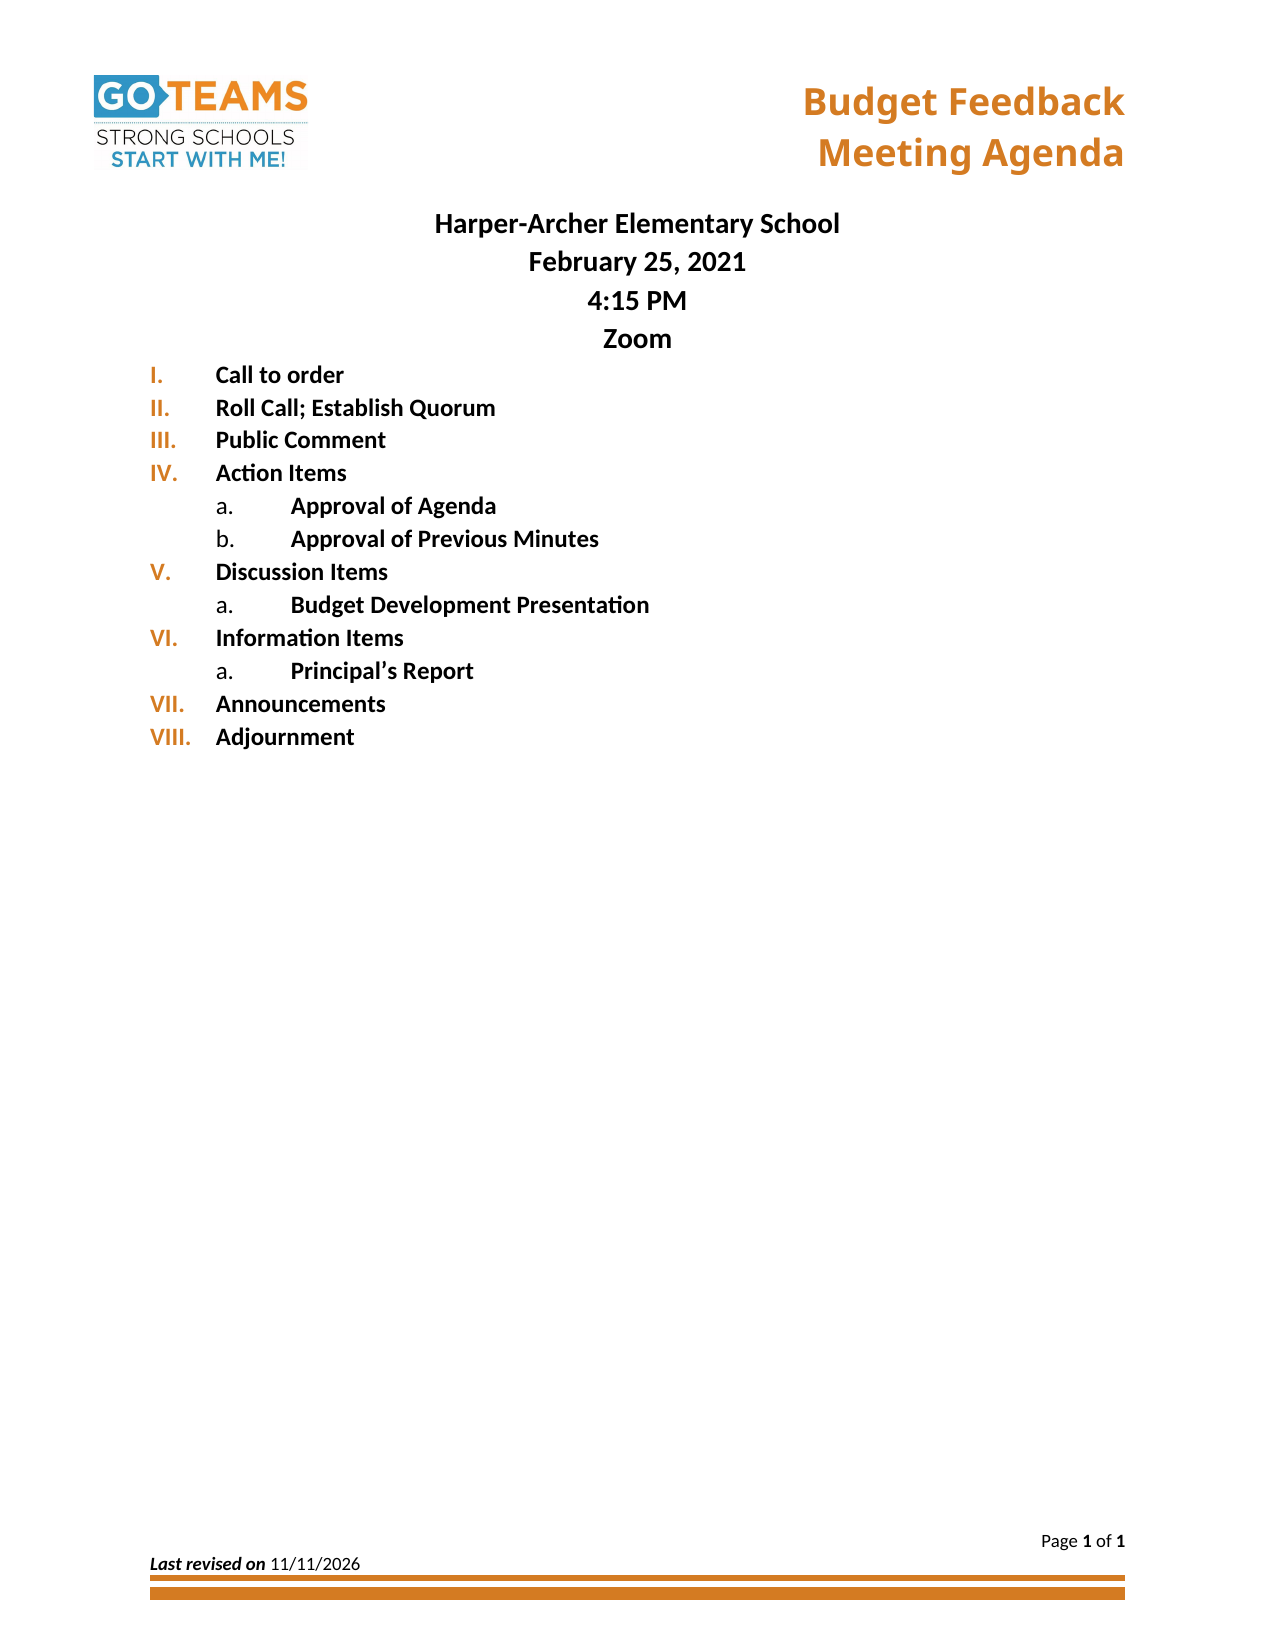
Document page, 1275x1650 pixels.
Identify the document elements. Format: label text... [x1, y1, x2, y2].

text February 25, 2021 [150, 243, 1125, 279]
list Announcements [150, 688, 1125, 718]
list Public Comment [150, 425, 1125, 455]
text 4:15 PM [150, 282, 1125, 318]
list Principal’s Report [216, 655, 1125, 686]
list Information Items [150, 622, 1125, 653]
list Roll Call; Establish Quorum [150, 392, 1125, 422]
list Budget Development Presentation [216, 589, 1125, 620]
text Harper-Archer Elementary School [150, 205, 1125, 241]
list Action Items [150, 458, 1125, 488]
text Zoom [150, 320, 1125, 356]
list Adjournment [150, 721, 1125, 751]
list Call to order [150, 359, 1125, 389]
list Approval of Agenda [216, 491, 1125, 521]
picture [93, 75, 309, 170]
list Discussion Items [150, 556, 1125, 587]
list Approval of Previous Minutes [216, 523, 1125, 554]
